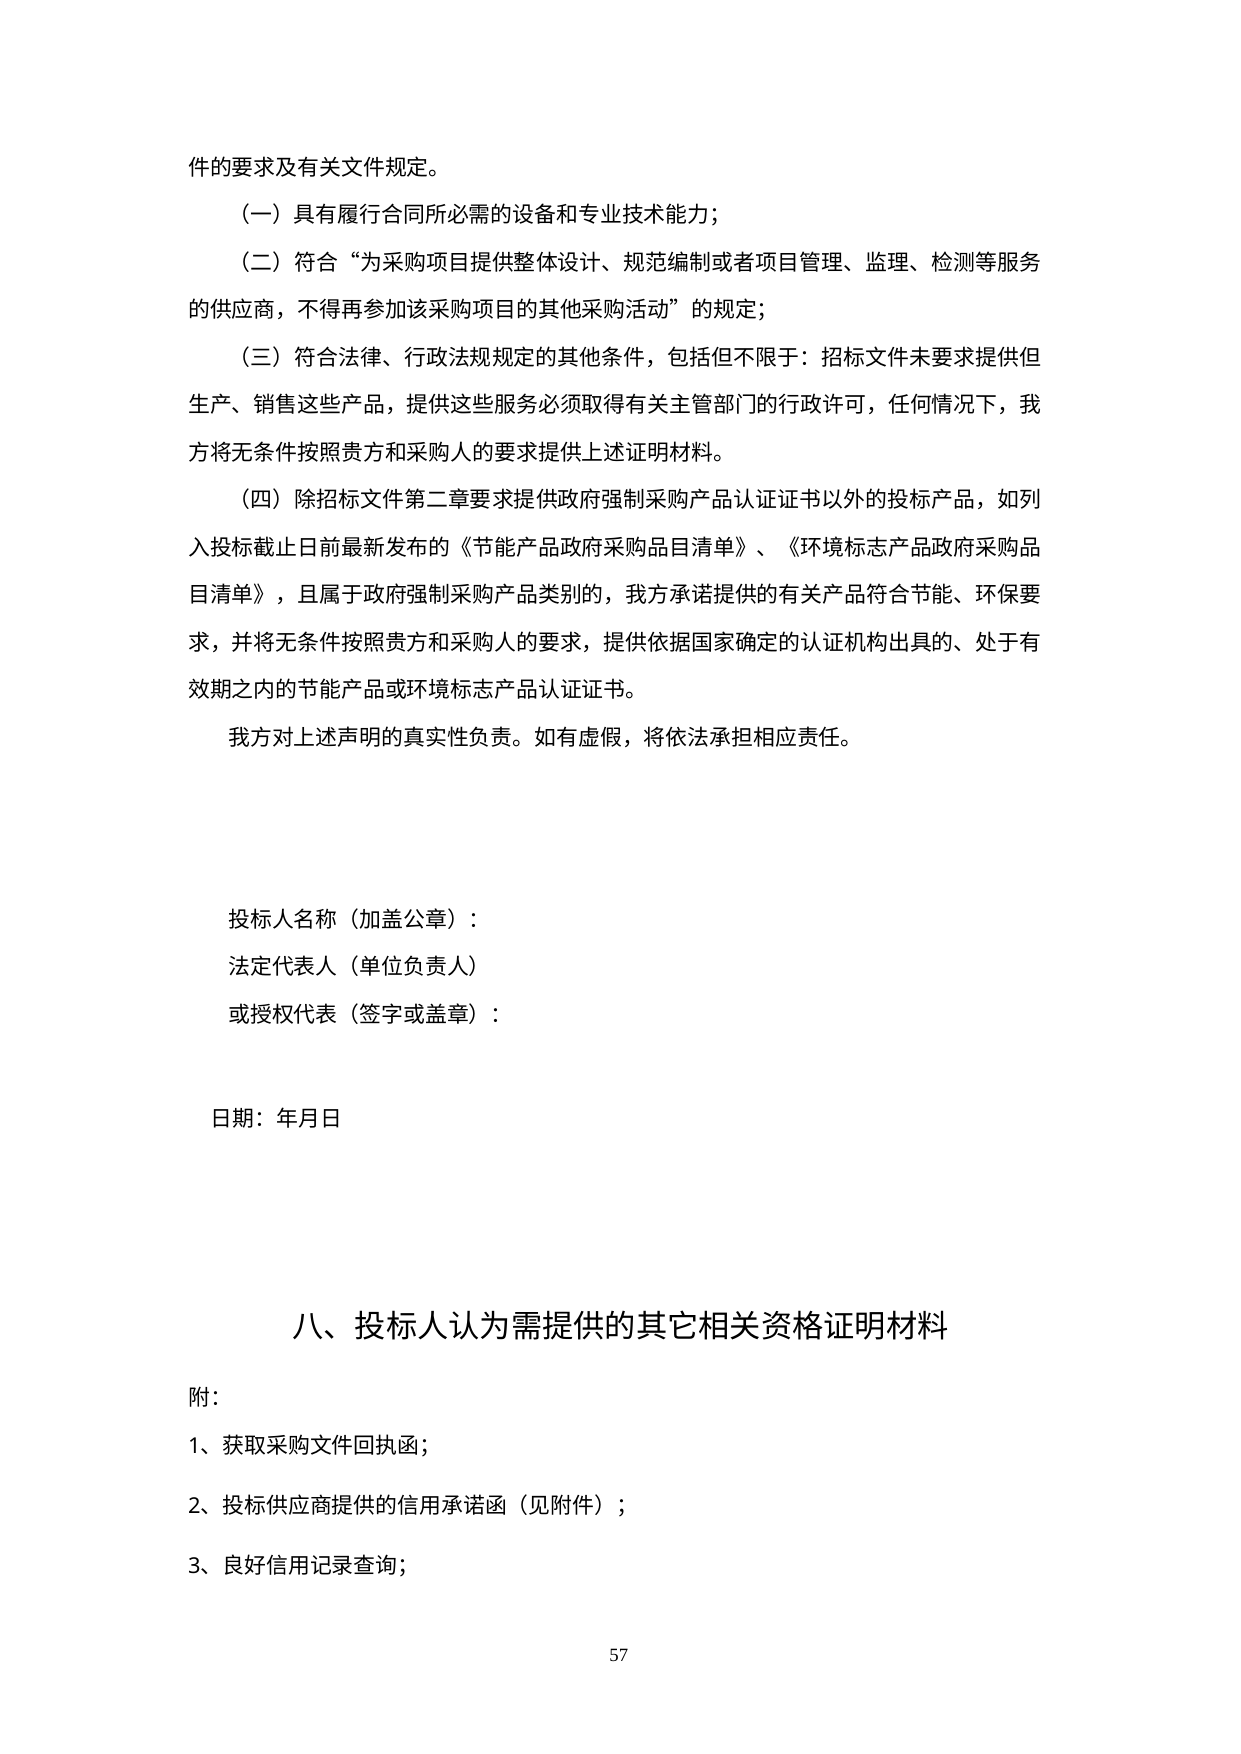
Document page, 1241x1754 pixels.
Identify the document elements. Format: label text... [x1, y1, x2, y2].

text （二）符合“为采购项目提供整体设计、规范编制或者项目管理、监理、检测等服务的供应商，不得再参加该采购项目的其他采购活动”的规定； [188, 245, 1044, 324]
text 日期：年月日 [188, 1101, 1052, 1133]
text （一）具有履行合同所必需的设备和专业技术能力； [188, 197, 1044, 229]
text 或授权代表（签字或盖章）： [188, 997, 1052, 1028]
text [188, 150, 1044, 182]
text 2、投标供应商提供的信用承诺函（见附件）； [188, 1488, 1052, 1519]
text 1、获取采购文件回执函； [188, 1428, 1052, 1459]
text 投标人名称（加盖公章）： [188, 902, 1052, 933]
text 3、良好信用记录查询； [188, 1548, 1052, 1580]
subtitle 八、投标人认为需提供的其它相关资格证明材料 [188, 1301, 1052, 1346]
text 附： [188, 1380, 1052, 1412]
text （四）除招标文件第二章要求提供政府强制采购产品认证证书以外的投标产品，如列入投标截止日前最新发布的《节能产品政府采购品目清单》、《环境标志产品政府采购品目清单》，且属于政府强制采购产品类别的，我方承诺提供的有关产品符合节能、环保要求，并将无条件按照贵方和采购人的要求，提供依据国家确定的认证机构出具的、处于有效期之内的节能产品或环境标志产品认证证书。 [188, 482, 1044, 704]
text 法定代表人（单位负责人） [188, 949, 1052, 981]
text （三）符合法律、行政法规规定的其他条件，包括但不限于：招标文件未要求提供但生产、销售这些产品，提供这些服务必须取得有关主管部门的行政许可，任何情况下，我方将无条件按照贵方和采购人的要求提供上述证明材料。 [188, 340, 1044, 467]
text 我方对上述声明的真实性负责。如有虚假，将依法承担相应责任。 [188, 720, 1044, 752]
